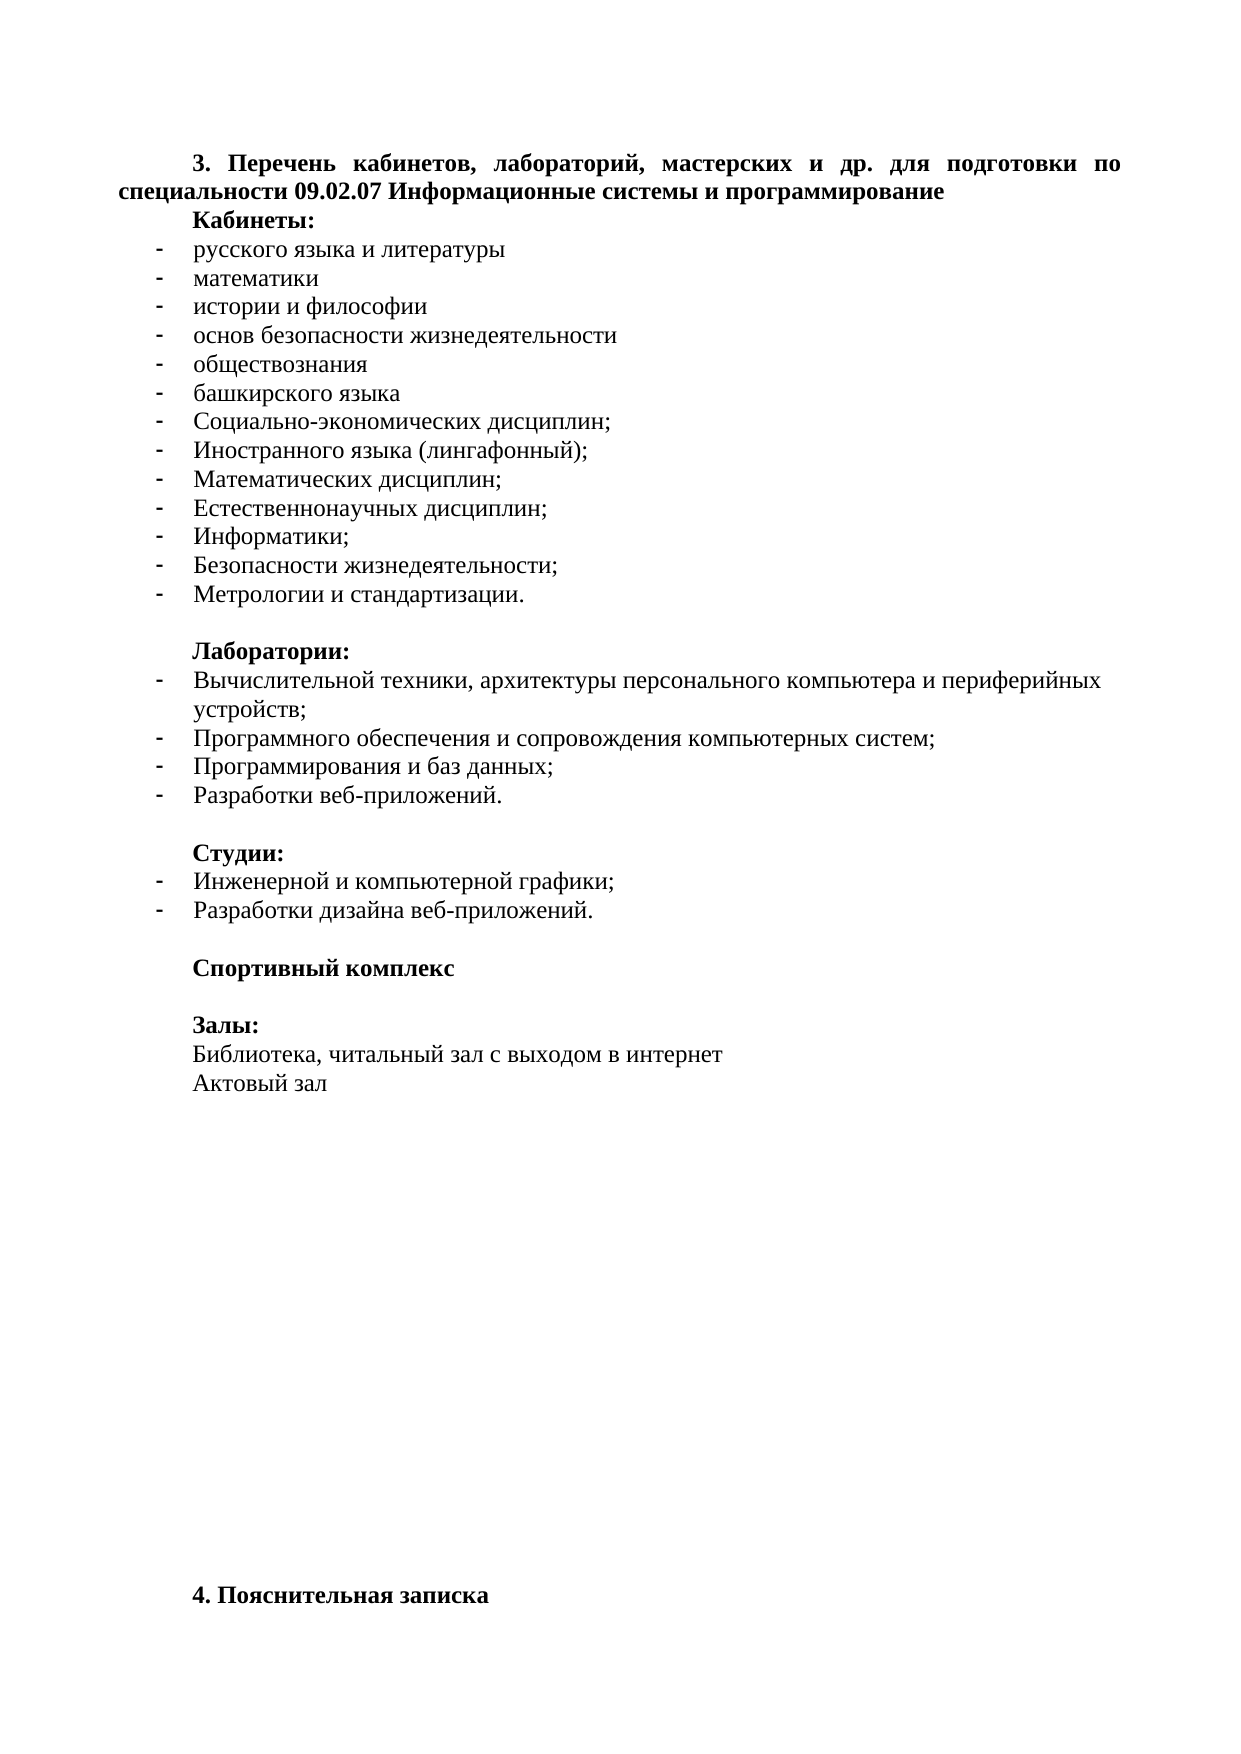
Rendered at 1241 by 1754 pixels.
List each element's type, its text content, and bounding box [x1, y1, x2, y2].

text Лаборатории: [118, 636, 1122, 665]
list Программирования и баз данных; [156, 751, 1122, 780]
list Математических дисциплин; [156, 464, 1122, 493]
list башкирского языка [156, 378, 1122, 406]
text Библиотека, читальный зал с выходом в интернет [118, 1039, 1122, 1068]
list Социально-экономических дисциплин; [156, 406, 1122, 435]
text 4. Пояснительная записка [118, 1580, 1122, 1609]
list Безопасности жизнедеятельности; [156, 550, 1122, 579]
text Студии: [118, 838, 1122, 866]
list Разработки дизайна веб-приложений. [156, 895, 1122, 924]
text Залы: [118, 1010, 1122, 1039]
list Информатики; [156, 521, 1122, 550]
list русского языка и литературы [156, 234, 1122, 263]
list Инженерной и компьютерной графики; [156, 866, 1122, 895]
list основ безопасности жизнедеятельности [156, 320, 1122, 349]
text Актовый зал [118, 1068, 1122, 1096]
list Вычислительной техники, архитектуры персонального компьютера и периферийных устройств; [156, 665, 1122, 723]
list обществознания [156, 349, 1122, 378]
list Программного обеспечения и сопровождения компьютерных систем; [156, 723, 1122, 751]
list Разработки веб-приложений. [156, 780, 1122, 809]
list Метрологии и стандартизации. [156, 579, 1122, 608]
list истории и философии [156, 291, 1122, 320]
list Иностранного языка (лингафонный); [156, 435, 1122, 464]
list Естественнонаучных дисциплин; [156, 493, 1122, 521]
text Кабинеты: [118, 205, 1122, 234]
text Спортивный комплекс [118, 953, 1122, 981]
text 3. Перечень кабинетов, лабораторий, мастерских и др. для подготовки по специальности 09.02.07 Информационные системы и программирование [118, 148, 1122, 205]
list математики [156, 263, 1122, 291]
